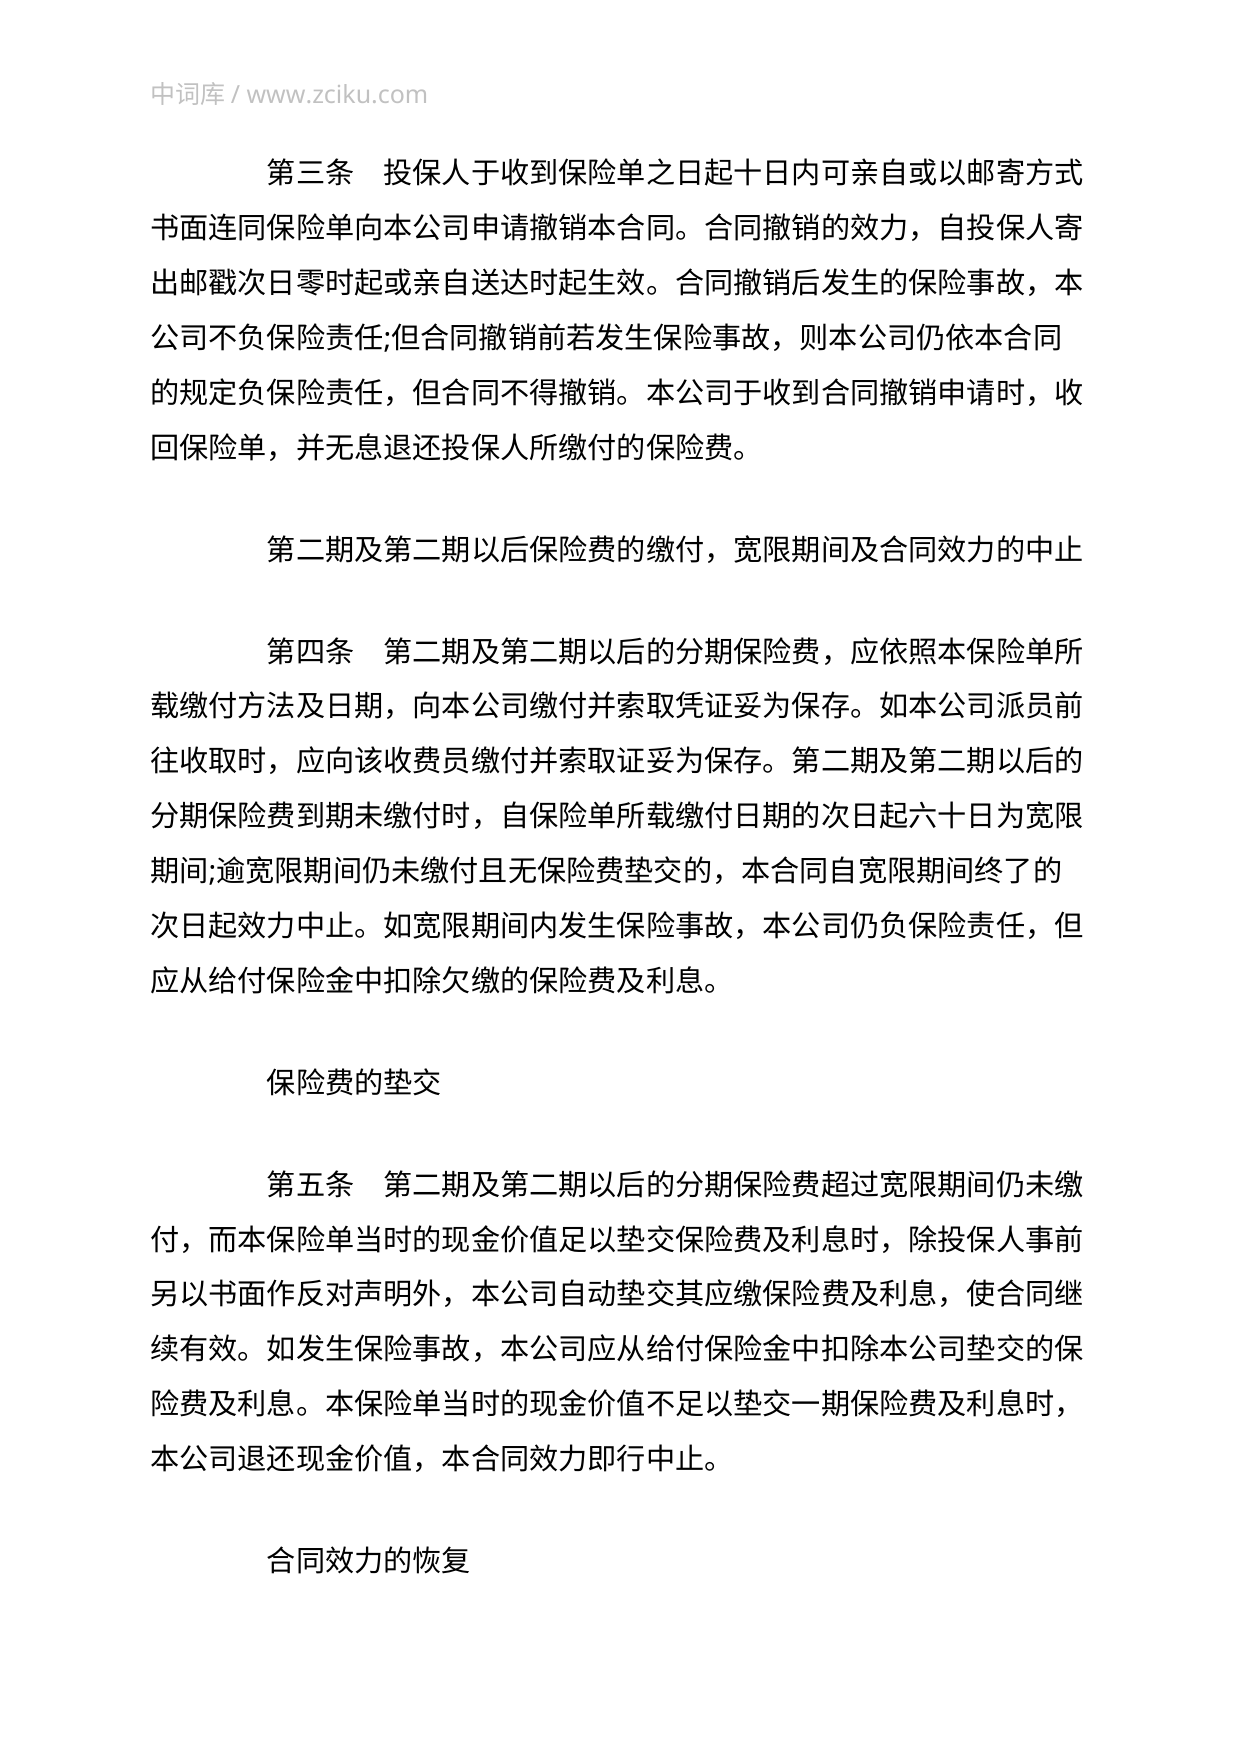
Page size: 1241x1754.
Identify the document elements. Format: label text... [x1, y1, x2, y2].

text 第四条 第二期及第二期以后的分期保险费，应依照本保险单所载缴付方法及日期，向本公司缴付并索取凭证妥为保存。如本公司派员前往收取时，应向该收费员缴付并索取证妥为保存。第二期及第二期以后的分期保险费到期未缴付时，自保险单所载缴付日期的次日起六十日为宽限期间;逾宽限期间仍未缴付且无保险费垫交的，本合同自宽限期间终了的次日起效力中止。如宽限期间内发生保险事故，本公司仍负保险责任，但应从给付保险金中扣除欠缴的保险费及利息。 [150, 628, 1090, 1000]
text 合同效力的恢复 [150, 1537, 1090, 1580]
text 保险费的垫交 [150, 1059, 1090, 1102]
text 第五条 第二期及第二期以后的分期保险费超过宽限期间仍未缴付，而本保险单当时的现金价值足以垫交保险费及利息时，除投保人事前另以书面作反对声明外，本公司自动垫交其应缴保险费及利息，使合同继续有效。如发生保险事故，本公司应从给付保险金中扣除本公司垫交的保险费及利息。本保险单当时的现金价值不足以垫交一期保险费及利息时，本公司退还现金价值，本合同效力即行中止。 [150, 1161, 1090, 1478]
text 第二期及第二期以后保险费的缴付，宽限期间及合同效力的中止 [150, 526, 1090, 569]
text 第三条 投保人于收到保险单之日起十日内可亲自或以邮寄方式书面连同保险单向本公司申请撤销本合同。合同撤销的效力，自投保人寄出邮戳次日零时起或亲自送达时起生效。合同撤销后发生的保险事故，本公司不负保险责任;但合同撤销前若发生保险事故，则本公司仍依本合同的规定负保险责任，但合同不得撤销。本公司于收到合同撤销申请时，收回保险单，并无息退还投保人所缴付的保险费。 [150, 150, 1090, 467]
